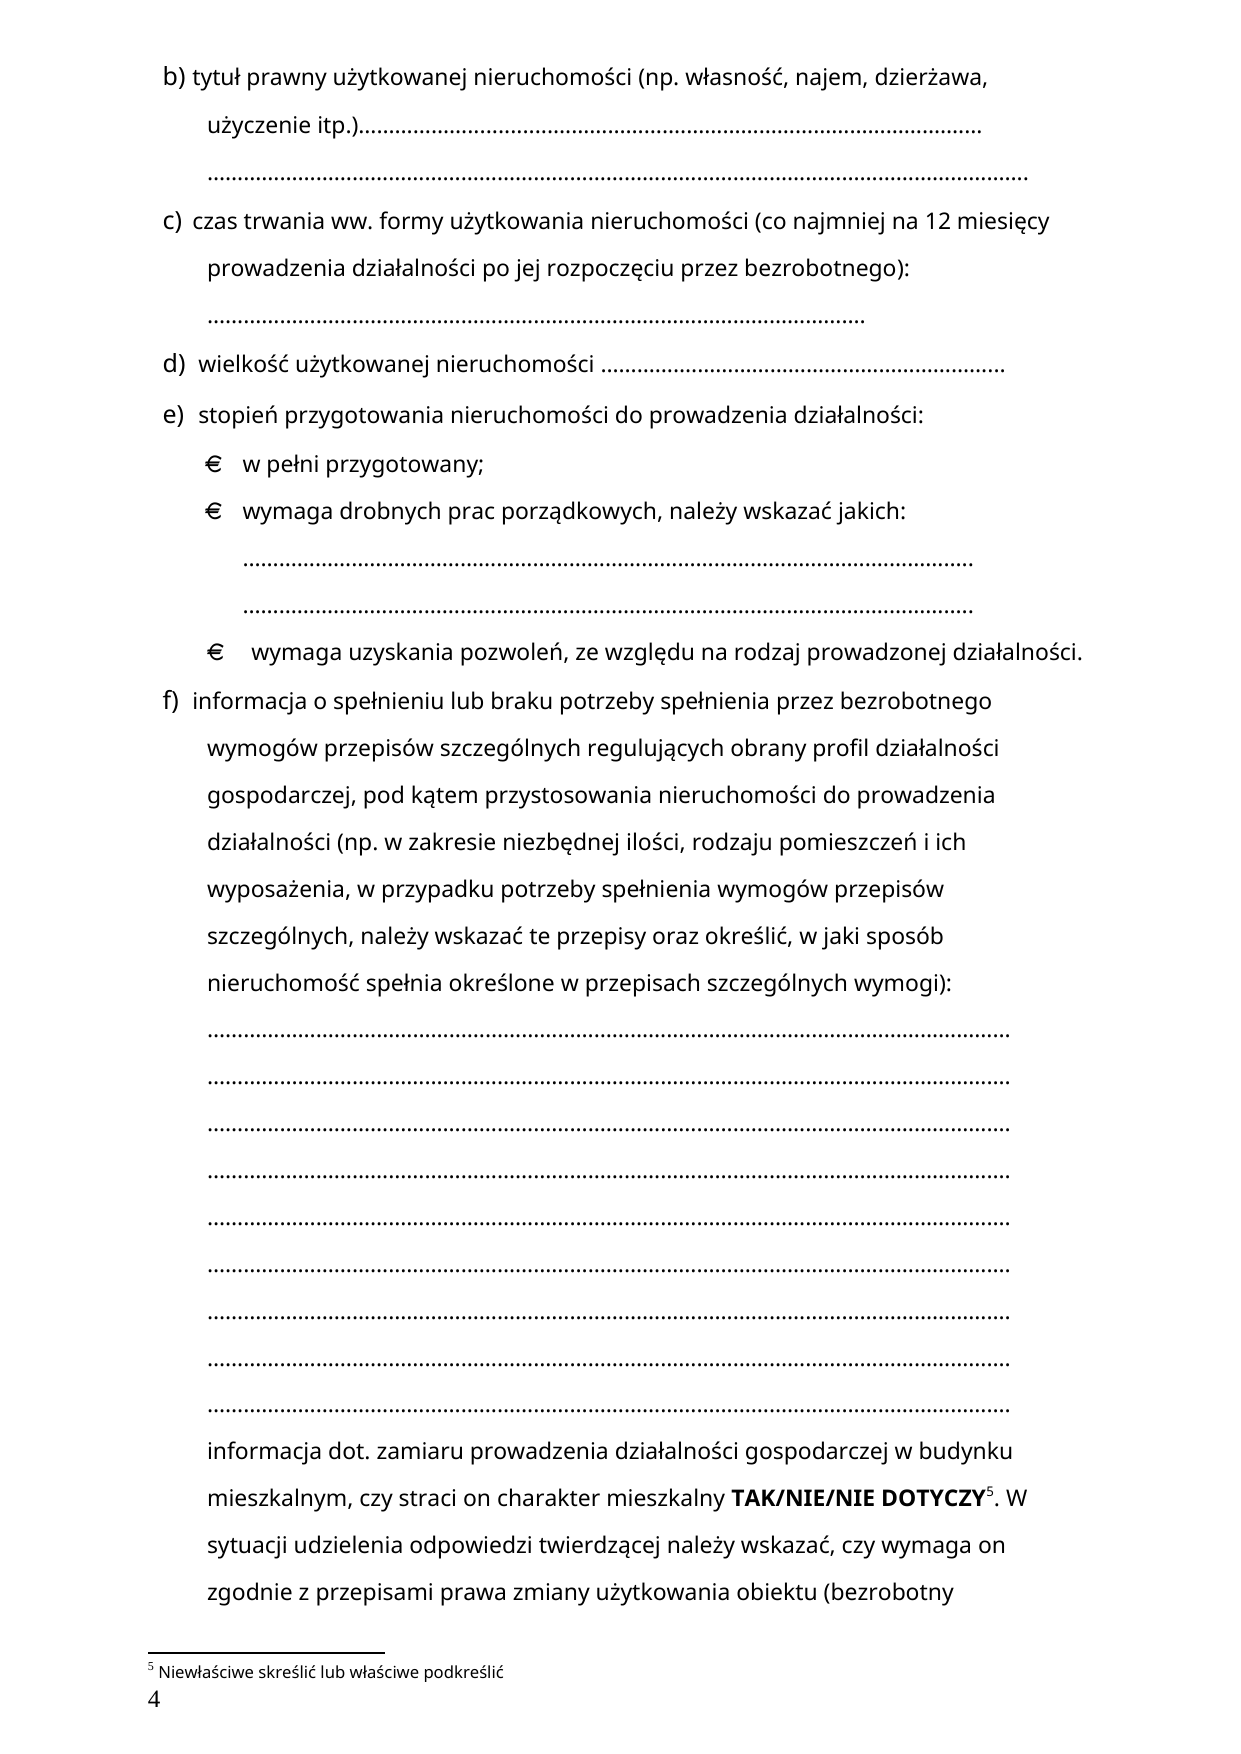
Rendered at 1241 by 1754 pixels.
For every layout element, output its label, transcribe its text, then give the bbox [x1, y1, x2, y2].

text ………………………………………………………………………………………………………………………. [207, 156, 1092, 187]
list ……………………………………………………………………………………….…….………….. [242, 589, 1092, 620]
text ……………………………………………………………………………………………………………………. [207, 1060, 1092, 1091]
list czas trwania ww. formy użytkowania nieruchomości (co najmniej na 12 miesięcy prowadzenia działalności po jej rozpoczęciu przez bezrobotnego):………………………………………………………………………………………………. [162, 202, 1092, 330]
list tytuł prawny użytkowanej nieruchomości (np. własność, najem, dzierżawa, użyczenie itp.)………………..............………………….…………………………………….…… [162, 59, 1092, 140]
text ……………………………………………………………………………………………………………………. [207, 1294, 1092, 1326]
text ……………………….…………………………………………………………………………………………… [207, 1013, 1092, 1044]
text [207, 1435, 1092, 1607]
list ……………………………………………………………………………………….…….………….. [242, 542, 1092, 573]
list wielkość użytkowanej nieruchomości …………….…………………………………………... [162, 346, 1092, 380]
list wymaga drobnych prac porządkowych, należy wskazać jakich: [205, 495, 1092, 526]
list wymaga uzyskania pozwoleń, ze względu na rodzaj prowadzonej działalności. [207, 636, 1092, 667]
text ……………………………………………………………………………………………………………………. [207, 1341, 1092, 1373]
text ……………………………………………………………………………………………………………………. [207, 1107, 1092, 1138]
text ……………………………………………………………………………………………………………………. [207, 1154, 1092, 1185]
text ……………………………………………………………………………………………………………………. [207, 1388, 1092, 1419]
list stopień przygotowania nieruchomości do prowadzenia działalności: [162, 397, 1092, 431]
list w pełni przygotowany; [205, 448, 1092, 479]
text ……………………………………………………………………………………………………………………. [207, 1248, 1092, 1279]
list informacja o spełnieniu lub braku potrzeby spełnienia przez bezrobotnego wymogów przepisów szczególnych regulujących obrany profil działalności gospodarczej, pod kątem przystosowania nieruchomości do prowadzenia działalności (np. w zakresie niezbędnej ilości, rodzaju pomieszczeń i ich wyposażenia, w przypadku potrzeby spełnienia wymogów przepisów szczególnych, należy wskazać te przepisy oraz określić, w jaki sposób nieruchomość spełnia określone w przepisach szczególnych wymogi): [162, 682, 1092, 998]
text ……………………………………………………………………………………………………………………. [207, 1201, 1092, 1232]
